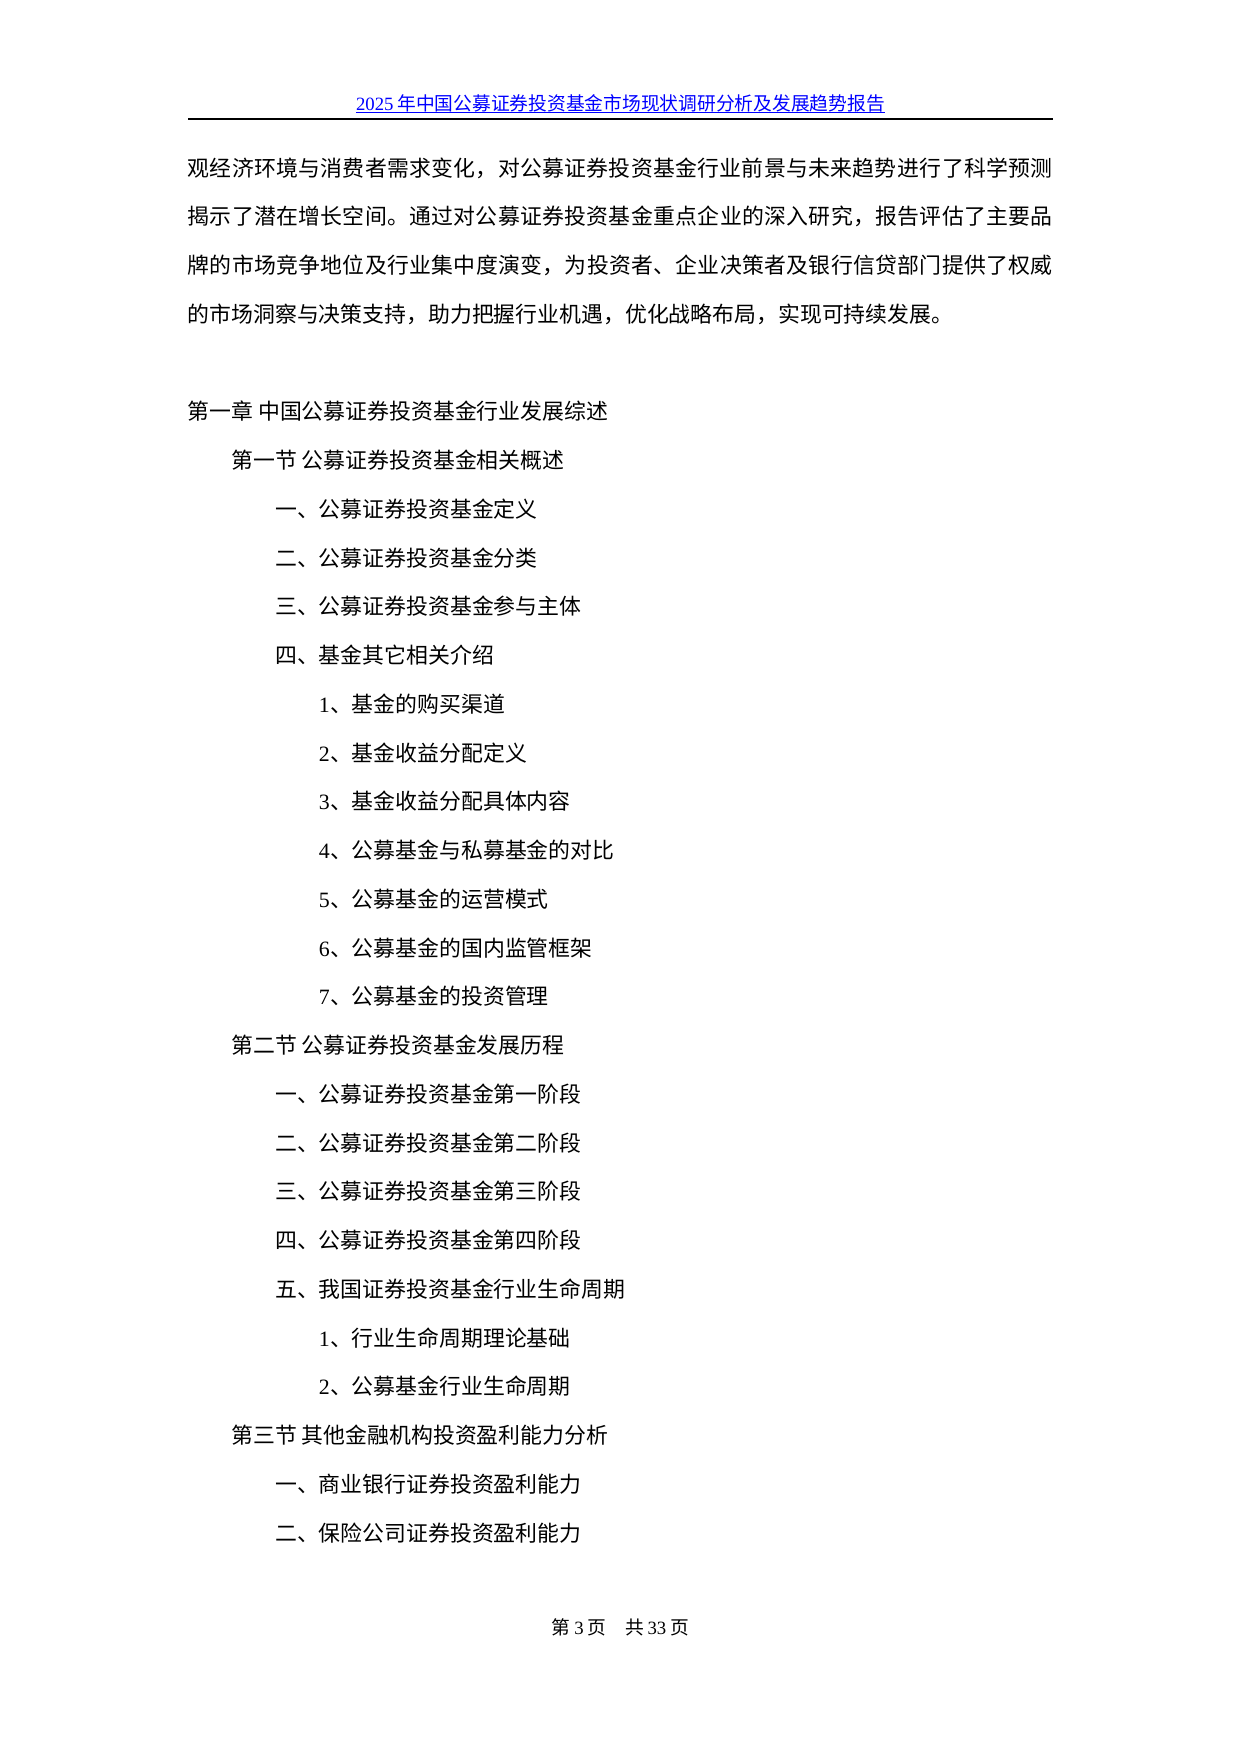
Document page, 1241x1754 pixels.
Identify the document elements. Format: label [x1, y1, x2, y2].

text [187, 150, 1053, 1548]
